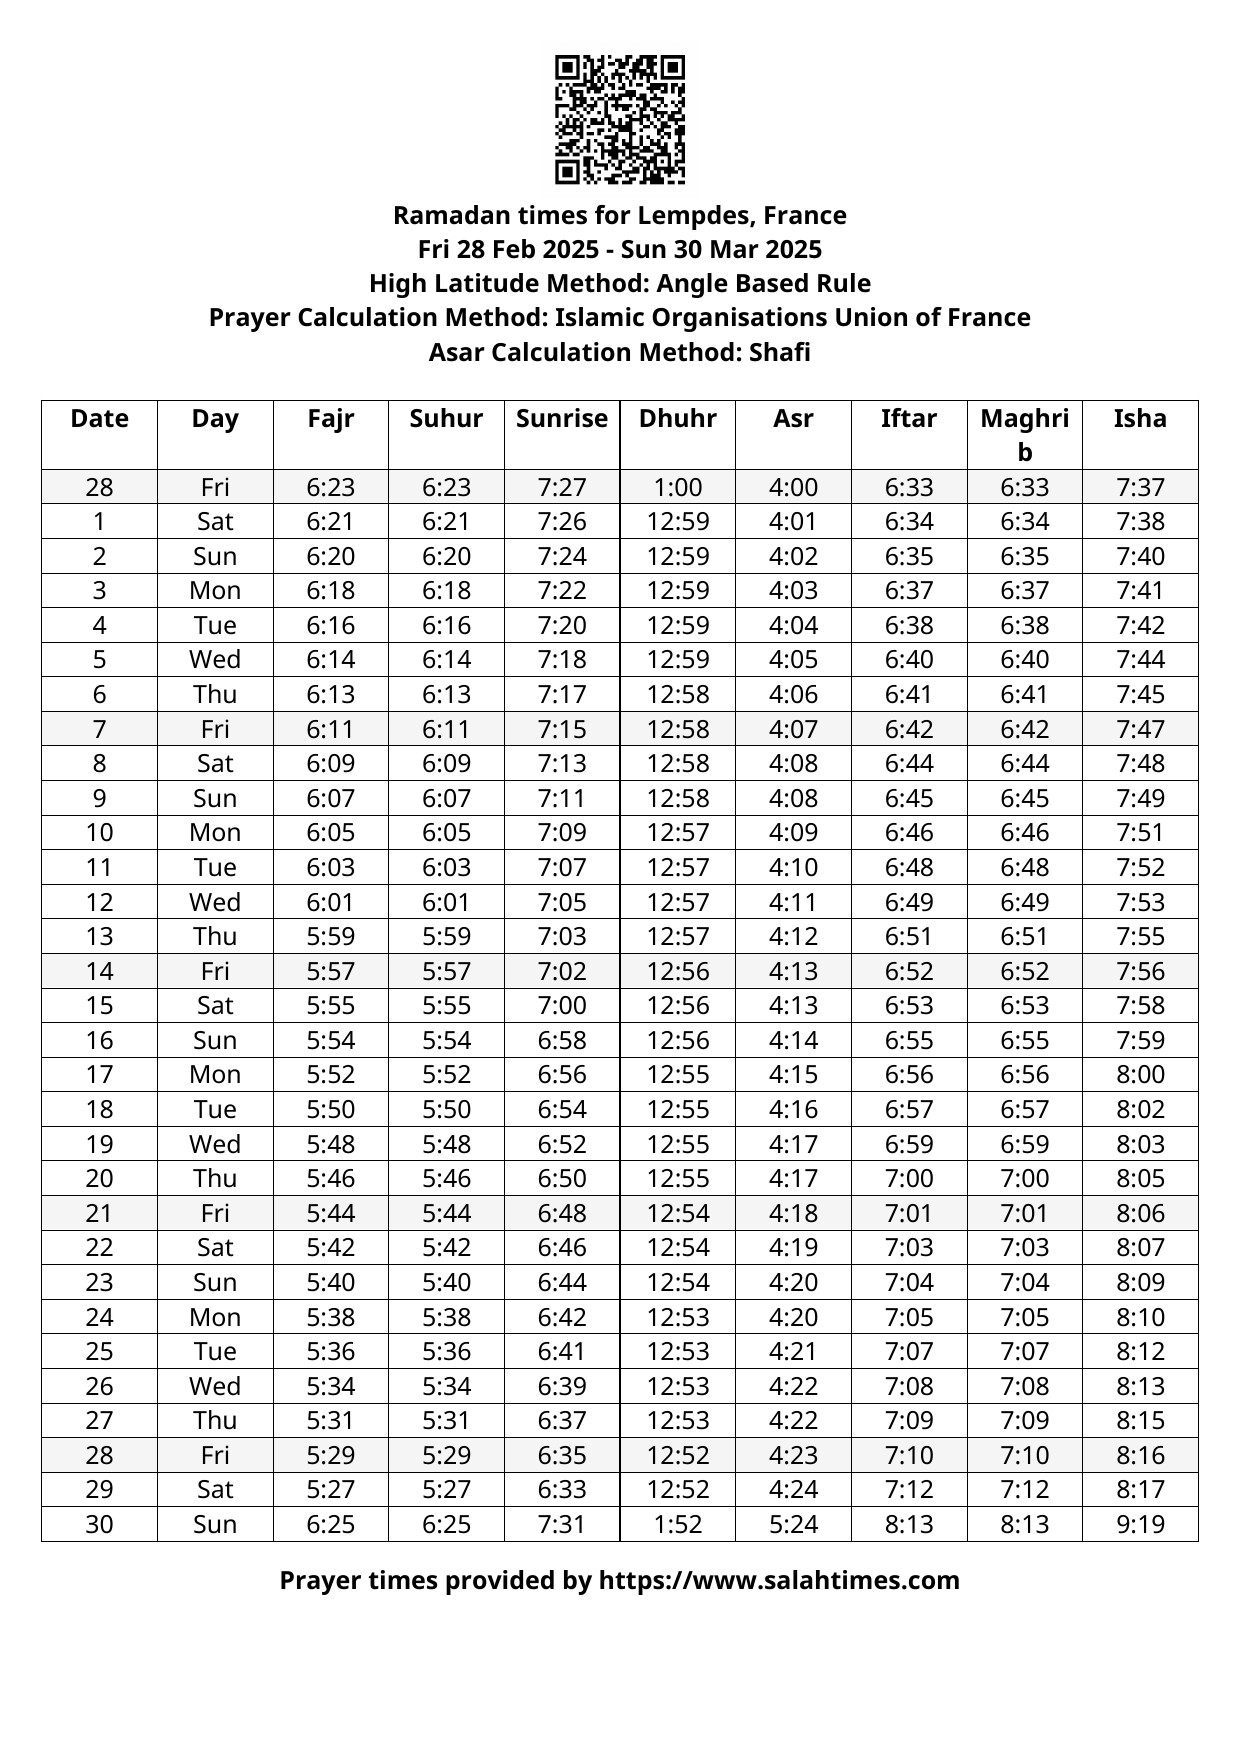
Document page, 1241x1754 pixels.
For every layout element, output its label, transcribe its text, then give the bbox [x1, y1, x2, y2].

table_cell 8:05 [1083, 1161, 1198, 1195]
table_header Sunrise [505, 401, 619, 469]
table_cell 6:53 [968, 989, 1082, 1022]
table_cell 10 [42, 816, 157, 849]
table_cell 6:23 [274, 470, 388, 503]
table_cell 12:53 [621, 1404, 735, 1437]
table_cell 20 [42, 1161, 157, 1195]
table_cell 7:03 [852, 1231, 967, 1264]
table_cell 7:09 [505, 816, 619, 849]
table_cell 6:37 [505, 1404, 619, 1437]
table_cell 4:09 [736, 816, 851, 849]
table_cell 6:48 [505, 1196, 619, 1229]
table_cell 6:46 [852, 816, 967, 849]
table_cell 12 [42, 885, 157, 918]
table_cell 29 [42, 1473, 157, 1506]
table_cell 6:01 [274, 885, 388, 918]
table_cell 24 [42, 1300, 157, 1333]
table_cell 8:03 [1083, 1127, 1198, 1160]
table_cell 7:10 [968, 1438, 1082, 1472]
table_cell 4:20 [736, 1300, 851, 1333]
table_cell 4:16 [736, 1092, 851, 1126]
table_cell 8:13 [1083, 1369, 1198, 1402]
table_cell 5:54 [274, 1023, 388, 1057]
table_cell 6:13 [389, 677, 504, 711]
table_cell Thu [158, 1404, 273, 1437]
table_cell 4:13 [736, 954, 851, 987]
table_cell 6:33 [505, 1473, 619, 1506]
table_cell 5:31 [274, 1404, 388, 1437]
table_cell 7:22 [505, 574, 619, 607]
table_cell 6:20 [274, 539, 388, 572]
table_cell 7:13 [505, 746, 619, 780]
table_cell 7:55 [1083, 919, 1198, 953]
table_cell 5:59 [389, 919, 504, 953]
table_cell 7:03 [968, 1231, 1082, 1264]
table_cell Sat [158, 1231, 273, 1264]
table_cell 6:48 [968, 850, 1082, 884]
table_cell Fri [158, 1438, 273, 1472]
table_cell Fri [158, 1196, 273, 1229]
table_cell 16 [42, 1023, 157, 1057]
table_cell 6:42 [852, 712, 967, 745]
table_cell Thu [158, 1161, 273, 1195]
table_cell 4:12 [736, 919, 851, 953]
table_cell 8:06 [1083, 1196, 1198, 1229]
table_cell 8:13 [968, 1507, 1082, 1541]
table_cell 12:56 [621, 1023, 735, 1057]
table_cell 5:38 [389, 1300, 504, 1333]
table_cell 7:08 [852, 1369, 967, 1402]
table_cell 6:55 [852, 1023, 967, 1057]
table_cell 5:24 [736, 1507, 851, 1541]
table_cell 7:42 [1083, 608, 1198, 642]
table_cell 23 [42, 1265, 157, 1299]
table_cell 6:38 [852, 608, 967, 642]
table_cell 8:12 [1083, 1334, 1198, 1368]
table_cell 12:59 [621, 643, 735, 676]
table_cell Wed [158, 885, 273, 918]
table_cell 6:25 [389, 1507, 504, 1541]
table_cell 7:00 [505, 989, 619, 1022]
table_header Fajr [274, 401, 388, 469]
table_cell 12:55 [621, 1161, 735, 1195]
table_cell 6:41 [852, 677, 967, 711]
table_cell 12:52 [621, 1438, 735, 1472]
table_cell 7:59 [1083, 1023, 1198, 1057]
table_cell Fri [158, 470, 273, 503]
table_cell 4:24 [736, 1473, 851, 1506]
table_cell 6:34 [852, 504, 967, 538]
table_cell 4:22 [736, 1404, 851, 1437]
table_cell Tue [158, 608, 273, 642]
table_cell 5:52 [274, 1058, 388, 1091]
text Prayer times provided by https://www.salahtimes.com [42, 1563, 1198, 1597]
table_cell 6:46 [505, 1231, 619, 1264]
table_cell 6:52 [852, 954, 967, 987]
table_cell 5:44 [389, 1196, 504, 1229]
table_cell 7:04 [852, 1265, 967, 1299]
table_cell 5:40 [389, 1265, 504, 1299]
table_cell 6:14 [389, 643, 504, 676]
table_cell 7:09 [968, 1404, 1082, 1437]
table_cell Mon [158, 816, 273, 849]
table_cell 6:40 [968, 643, 1082, 676]
table_cell 6:09 [274, 746, 388, 780]
table_cell 5:27 [389, 1473, 504, 1506]
text Prayer Calculation Method: Islamic Organisations Union of France [42, 300, 1198, 334]
table_cell 8:02 [1083, 1092, 1198, 1126]
text High Latitude Method: Angle Based Rule [42, 266, 1198, 300]
table_cell 14 [42, 954, 157, 987]
table_cell 12:55 [621, 1127, 735, 1160]
table_cell 6:41 [968, 677, 1082, 711]
table_cell 6:52 [505, 1127, 619, 1160]
table_cell 6:56 [968, 1058, 1082, 1091]
table_cell Tue [158, 1334, 273, 1368]
table_cell Fri [158, 712, 273, 745]
table_cell 7:40 [1083, 539, 1198, 572]
table_cell 6:56 [505, 1058, 619, 1091]
table_cell 5:36 [274, 1334, 388, 1368]
table_cell Sun [158, 1023, 273, 1057]
table_cell Sun [158, 781, 273, 814]
table_cell 4:07 [736, 712, 851, 745]
table_cell 12:55 [621, 1058, 735, 1091]
table_cell 4:17 [736, 1161, 851, 1195]
table_cell 6:51 [968, 919, 1082, 953]
text Asar Calculation Method: Shafi [42, 334, 1198, 368]
table_cell 7:53 [1083, 885, 1198, 918]
table_cell 7:05 [505, 885, 619, 918]
table_cell 17 [42, 1058, 157, 1091]
table_cell 4:22 [736, 1369, 851, 1402]
table_cell 6:44 [968, 746, 1082, 780]
table_cell 6:33 [968, 470, 1082, 503]
table_cell 6:50 [505, 1161, 619, 1195]
table_cell 12:57 [621, 885, 735, 918]
table_cell Sat [158, 1473, 273, 1506]
table_cell 4:20 [736, 1265, 851, 1299]
table_cell 4:00 [736, 470, 851, 503]
table_cell 4:05 [736, 643, 851, 676]
table_cell 6:44 [852, 746, 967, 780]
table_cell 6:21 [274, 504, 388, 538]
table_cell 6:39 [505, 1369, 619, 1402]
table_cell 6:41 [505, 1334, 619, 1368]
table_cell 2 [42, 539, 157, 572]
table_cell 4:08 [736, 746, 851, 780]
table_cell 6:01 [389, 885, 504, 918]
table_cell 4:17 [736, 1127, 851, 1160]
table_cell 12:52 [621, 1473, 735, 1506]
table_cell 6:14 [274, 643, 388, 676]
table_cell 4:13 [736, 989, 851, 1022]
table_cell 5:54 [389, 1023, 504, 1057]
table_cell 4:06 [736, 677, 851, 711]
table_cell 28 [42, 1438, 157, 1472]
table_cell 6:16 [389, 608, 504, 642]
table_cell 7:18 [505, 643, 619, 676]
table_cell 6:57 [968, 1092, 1082, 1126]
table_cell 6:45 [852, 781, 967, 814]
table_cell 6:35 [968, 539, 1082, 572]
table_cell 5:52 [389, 1058, 504, 1091]
table_cell 18 [42, 1092, 157, 1126]
table_cell 4:11 [736, 885, 851, 918]
table_cell 7:24 [505, 539, 619, 572]
table_cell 6:25 [274, 1507, 388, 1541]
table_cell 7:51 [1083, 816, 1198, 849]
table_cell Sat [158, 504, 273, 538]
table_cell 5:40 [274, 1265, 388, 1299]
table_cell Thu [158, 677, 273, 711]
table_cell 6 [42, 677, 157, 711]
table_cell 12:56 [621, 954, 735, 987]
table_cell 6:42 [505, 1300, 619, 1333]
table_cell 5:57 [274, 954, 388, 987]
table_cell 5 [42, 643, 157, 676]
table_cell 4:19 [736, 1231, 851, 1264]
table_cell 1:00 [621, 470, 735, 503]
table_cell 7:17 [505, 677, 619, 711]
table_cell 4:01 [736, 504, 851, 538]
table_cell Wed [158, 643, 273, 676]
table_cell 4:23 [736, 1438, 851, 1472]
table_cell 4:04 [736, 608, 851, 642]
table_cell 7:01 [968, 1196, 1082, 1229]
table_cell 8:09 [1083, 1265, 1198, 1299]
table_cell 12:59 [621, 539, 735, 572]
table_cell 7:49 [1083, 781, 1198, 814]
table_cell 7:15 [505, 712, 619, 745]
table_cell 12:58 [621, 677, 735, 711]
table_cell 7:52 [1083, 850, 1198, 884]
table_cell 4:15 [736, 1058, 851, 1091]
table_cell 6:03 [274, 850, 388, 884]
table_cell 15 [42, 989, 157, 1022]
table_cell 12:59 [621, 608, 735, 642]
picture [542, 41, 699, 198]
table_cell 4:08 [736, 781, 851, 814]
table_cell Wed [158, 1369, 273, 1402]
table_cell 6:42 [968, 712, 1082, 745]
table_cell 8:07 [1083, 1231, 1198, 1264]
table_cell 7:09 [852, 1404, 967, 1437]
table_cell 6:37 [968, 574, 1082, 607]
table_cell 4:14 [736, 1023, 851, 1057]
table_cell 7:02 [505, 954, 619, 987]
table_cell 6:56 [852, 1058, 967, 1091]
table_cell 7:41 [1083, 574, 1198, 607]
table_cell 7:44 [1083, 643, 1198, 676]
table_cell 4 [42, 608, 157, 642]
table_cell 5:57 [389, 954, 504, 987]
table_cell 5:55 [389, 989, 504, 1022]
table_header Dhuhr [621, 401, 735, 469]
table_cell 12:54 [621, 1196, 735, 1229]
table_cell 12:56 [621, 989, 735, 1022]
table_cell 6:23 [389, 470, 504, 503]
table_cell Sun [158, 539, 273, 572]
text Fri 28 Feb 2025 - Sun 30 Mar 2025 [42, 232, 1198, 266]
table_header Asr [736, 401, 851, 469]
table_cell 12:53 [621, 1369, 735, 1402]
table_cell 7:10 [852, 1438, 967, 1472]
table_cell 6:21 [389, 504, 504, 538]
table_cell 5:46 [389, 1161, 504, 1195]
table_cell Mon [158, 1058, 273, 1091]
table_cell 5:34 [389, 1369, 504, 1402]
table_cell 7:00 [968, 1161, 1082, 1195]
table_cell 8:13 [852, 1507, 967, 1541]
table_cell 12:53 [621, 1334, 735, 1368]
table_cell 5:42 [389, 1231, 504, 1264]
table_cell 7:07 [852, 1334, 967, 1368]
table_cell 8:10 [1083, 1300, 1198, 1333]
table_cell 8 [42, 746, 157, 780]
table_cell 7:26 [505, 504, 619, 538]
table_cell 12:59 [621, 574, 735, 607]
table_header Isha [1083, 401, 1198, 469]
table_cell 12:53 [621, 1300, 735, 1333]
table_cell 6:59 [852, 1127, 967, 1160]
table_cell 7:05 [968, 1300, 1082, 1333]
table_cell 12:58 [621, 712, 735, 745]
table_cell 6:07 [389, 781, 504, 814]
table_cell 7:08 [968, 1369, 1082, 1402]
table_cell Sat [158, 989, 273, 1022]
table_cell 4:18 [736, 1196, 851, 1229]
table_cell 5:48 [274, 1127, 388, 1160]
table_cell 6:37 [852, 574, 967, 607]
table_cell 7:38 [1083, 504, 1198, 538]
table_cell 12:57 [621, 850, 735, 884]
table_cell 5:46 [274, 1161, 388, 1195]
table_cell 7:45 [1083, 677, 1198, 711]
table_cell 6:11 [389, 712, 504, 745]
table_cell 25 [42, 1334, 157, 1368]
table_cell 7:00 [852, 1161, 967, 1195]
table_cell 7:27 [505, 470, 619, 503]
table_cell 7:11 [505, 781, 619, 814]
table_cell 6:07 [274, 781, 388, 814]
table_cell Sat [158, 746, 273, 780]
table_cell 6:05 [274, 816, 388, 849]
table_cell 6:18 [389, 574, 504, 607]
table_cell 7:12 [852, 1473, 967, 1506]
table_cell Fri [158, 954, 273, 987]
table_cell 12:57 [621, 919, 735, 953]
table_cell 5:59 [274, 919, 388, 953]
table_cell 30 [42, 1507, 157, 1541]
table_cell 5:50 [389, 1092, 504, 1126]
table_cell 6:52 [968, 954, 1082, 987]
table_cell 13 [42, 919, 157, 953]
table_cell 6:59 [968, 1127, 1082, 1160]
table_cell Thu [158, 919, 273, 953]
table_cell 6:20 [389, 539, 504, 572]
table_cell 4:02 [736, 539, 851, 572]
table_cell Tue [158, 1092, 273, 1126]
table_cell 12:55 [621, 1092, 735, 1126]
table_cell 7:56 [1083, 954, 1198, 987]
table_cell Sun [158, 1265, 273, 1299]
table_cell 27 [42, 1404, 157, 1437]
table_cell 6:44 [505, 1265, 619, 1299]
table_cell 7:58 [1083, 989, 1198, 1022]
table_cell 6:49 [968, 885, 1082, 918]
table_header Maghrib [968, 401, 1082, 469]
table_cell 7:07 [505, 850, 619, 884]
table_cell 3 [42, 574, 157, 607]
table_header Date [42, 401, 157, 469]
table_cell 7:48 [1083, 746, 1198, 780]
table_cell 6:38 [968, 608, 1082, 642]
table_header Iftar [852, 401, 967, 469]
table_header Suhur [389, 401, 504, 469]
table_cell 5:29 [274, 1438, 388, 1472]
table_cell 5:55 [274, 989, 388, 1022]
table_cell 5:36 [389, 1334, 504, 1368]
table_cell 1 [42, 504, 157, 538]
table_cell 8:15 [1083, 1404, 1198, 1437]
table_cell 6:51 [852, 919, 967, 953]
table_cell 8:17 [1083, 1473, 1198, 1506]
table_cell 6:16 [274, 608, 388, 642]
table_cell 6:46 [968, 816, 1082, 849]
table_cell Tue [158, 850, 273, 884]
table_cell 4:10 [736, 850, 851, 884]
table_cell 7 [42, 712, 157, 745]
table_cell 6:35 [505, 1438, 619, 1472]
table_cell 4:21 [736, 1334, 851, 1368]
table_cell 19 [42, 1127, 157, 1160]
table_cell 6:35 [852, 539, 967, 572]
table_cell 7:05 [852, 1300, 967, 1333]
table_cell Mon [158, 1300, 273, 1333]
table_cell 9 [42, 781, 157, 814]
table_cell 6:55 [968, 1023, 1082, 1057]
table_cell 6:03 [389, 850, 504, 884]
table_cell 6:33 [852, 470, 967, 503]
table_cell 6:45 [968, 781, 1082, 814]
table_cell 7:01 [852, 1196, 967, 1229]
table_cell 7:03 [505, 919, 619, 953]
table_cell 7:07 [968, 1334, 1082, 1368]
table_cell 5:50 [274, 1092, 388, 1126]
table_cell 4:03 [736, 574, 851, 607]
table_cell 6:11 [274, 712, 388, 745]
table_cell 8:16 [1083, 1438, 1198, 1472]
table_cell 6:54 [505, 1092, 619, 1126]
table_cell 28 [42, 470, 157, 503]
table_cell 6:58 [505, 1023, 619, 1057]
table_cell 11 [42, 850, 157, 884]
table_cell 6:34 [968, 504, 1082, 538]
table_cell 6:49 [852, 885, 967, 918]
table_cell 21 [42, 1196, 157, 1229]
table_cell 6:13 [274, 677, 388, 711]
table_cell 9:19 [1083, 1507, 1198, 1541]
table_cell 6:40 [852, 643, 967, 676]
table_cell 12:54 [621, 1265, 735, 1299]
table_cell 7:31 [505, 1507, 619, 1541]
table_cell 5:27 [274, 1473, 388, 1506]
table_cell 5:31 [389, 1404, 504, 1437]
table_cell 6:53 [852, 989, 967, 1022]
table_cell 6:09 [389, 746, 504, 780]
table_cell 7:37 [1083, 470, 1198, 503]
table_cell 5:42 [274, 1231, 388, 1264]
table_cell 12:58 [621, 746, 735, 780]
table_cell 6:05 [389, 816, 504, 849]
table_cell Sun [158, 1507, 273, 1541]
table_cell 5:48 [389, 1127, 504, 1160]
table_cell 8:00 [1083, 1058, 1198, 1091]
table_cell 12:57 [621, 816, 735, 849]
table_cell 12:58 [621, 781, 735, 814]
table_cell 6:18 [274, 574, 388, 607]
table_cell Wed [158, 1127, 273, 1160]
table_cell 26 [42, 1369, 157, 1402]
table_cell 5:29 [389, 1438, 504, 1472]
table_cell 6:57 [852, 1092, 967, 1126]
table_cell 7:20 [505, 608, 619, 642]
table_cell 22 [42, 1231, 157, 1264]
table_cell 7:04 [968, 1265, 1082, 1299]
table_cell 12:54 [621, 1231, 735, 1264]
table_cell 5:44 [274, 1196, 388, 1229]
table_cell 5:38 [274, 1300, 388, 1333]
table_header Day [158, 401, 273, 469]
table_cell 1:52 [621, 1507, 735, 1541]
text Ramadan times for Lempdes, France [42, 198, 1198, 232]
table_cell 7:12 [968, 1473, 1082, 1506]
table_cell 6:48 [852, 850, 967, 884]
table_cell Mon [158, 574, 273, 607]
table_cell 7:47 [1083, 712, 1198, 745]
table_cell 12:59 [621, 504, 735, 538]
table_cell 5:34 [274, 1369, 388, 1402]
